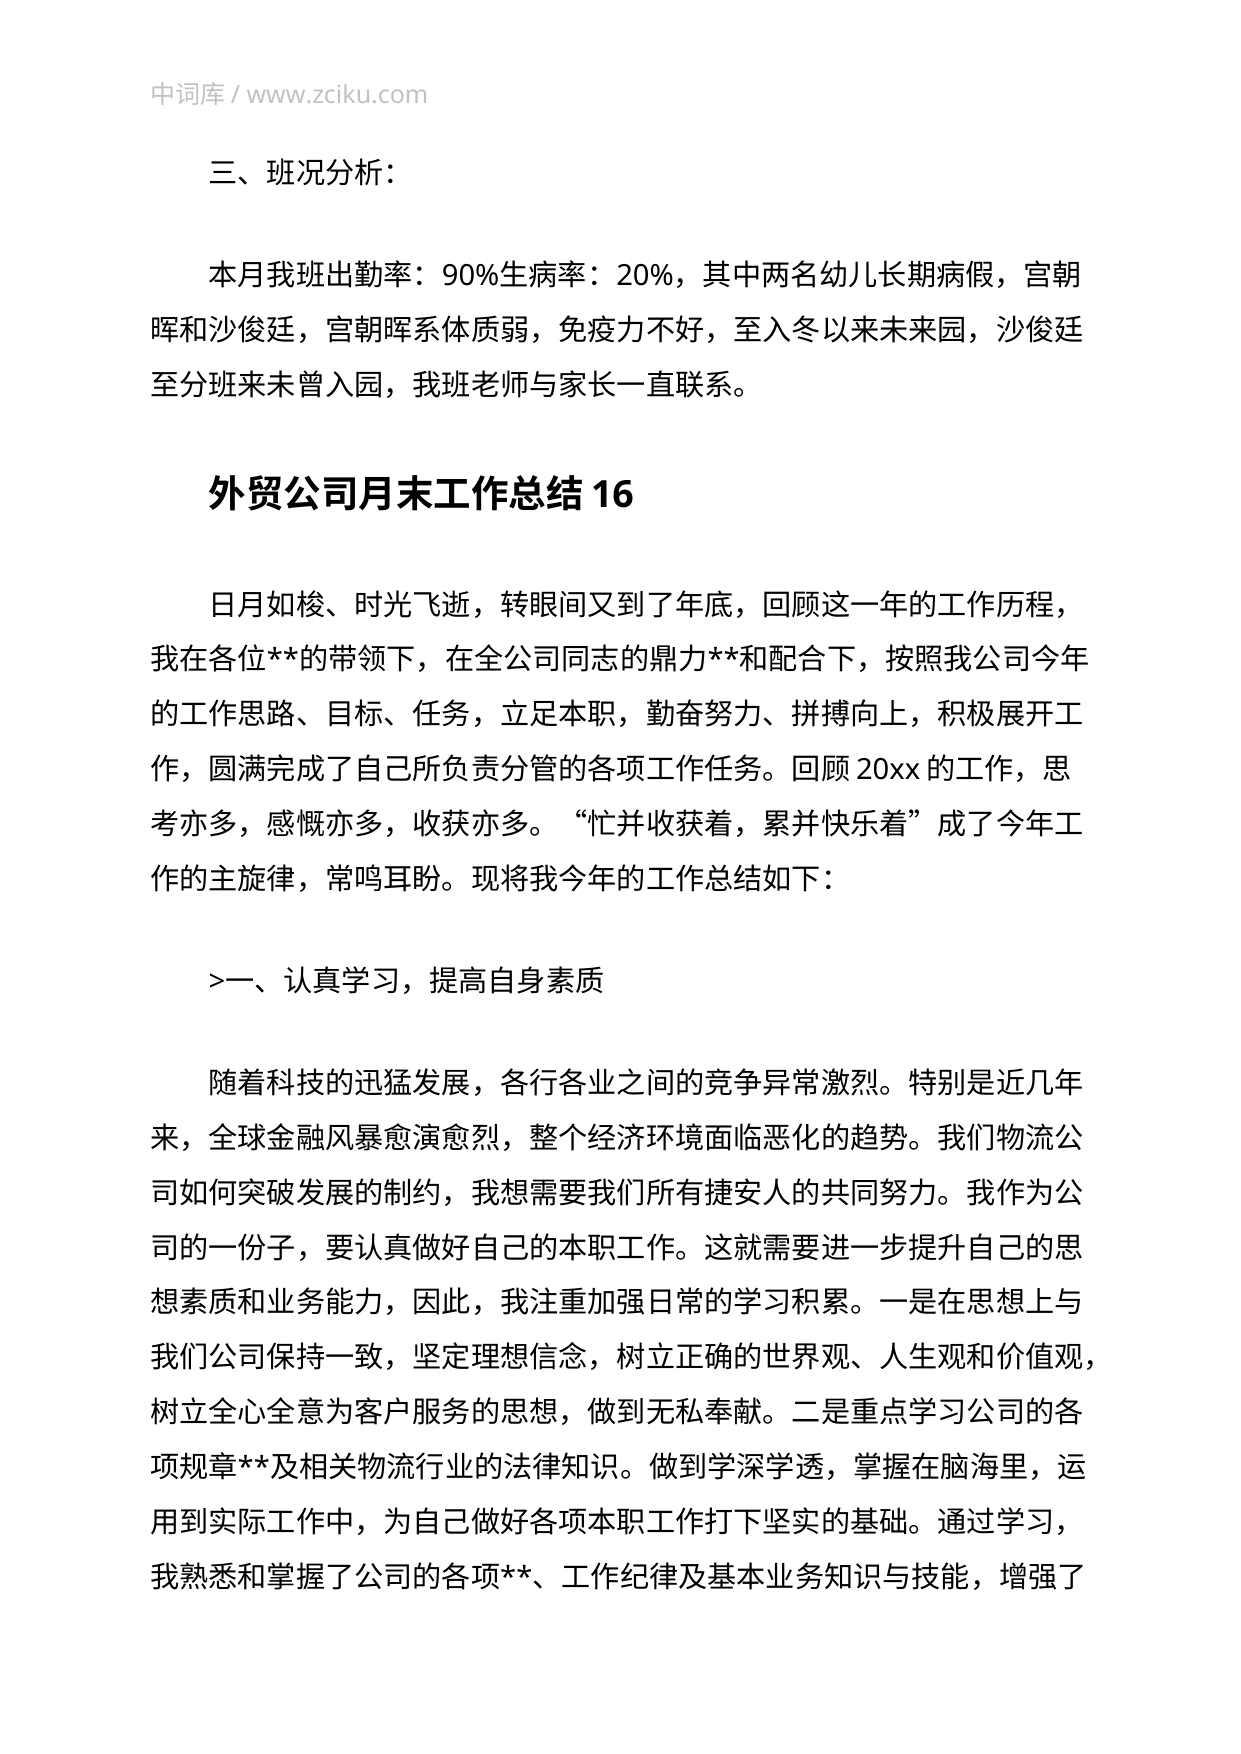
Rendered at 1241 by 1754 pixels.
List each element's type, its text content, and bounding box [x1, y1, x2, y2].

text 日月如梭、时光飞逝，转眼间又到了年底，回顾这一年的工作历程，我在各位**的带领下，在全公司同志的鼎力**和配合下，按照我公司今年的工作思路、目标、任务，立足本职，勤奋努力、拼搏向上，积极展开工作，圆满完成了自己所负责分管的各项工作任务。回顾20xx的工作，思考亦多，感慨亦多，收获亦多。“忙并收获着，累并快乐着”成了今年工作的主旋律，常鸣耳盼。现将我今年的工作总结如下： [150, 581, 1090, 898]
text 本月我班出勤率：90%生病率：20%，其中两名幼儿长期病假，宫朝晖和沙俊廷，宫朝晖系体质弱，免疫力不好，至入冬以来未来园，沙俊廷至分班来未曾入园，我班老师与家长一直联系。 [150, 252, 1090, 404]
text 外贸公司月末工作总结16 [150, 463, 1090, 518]
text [150, 1059, 1090, 1596]
text >一、认真学习，提高自身素质 [150, 957, 1090, 1000]
text 三、班况分析： [150, 150, 1090, 192]
